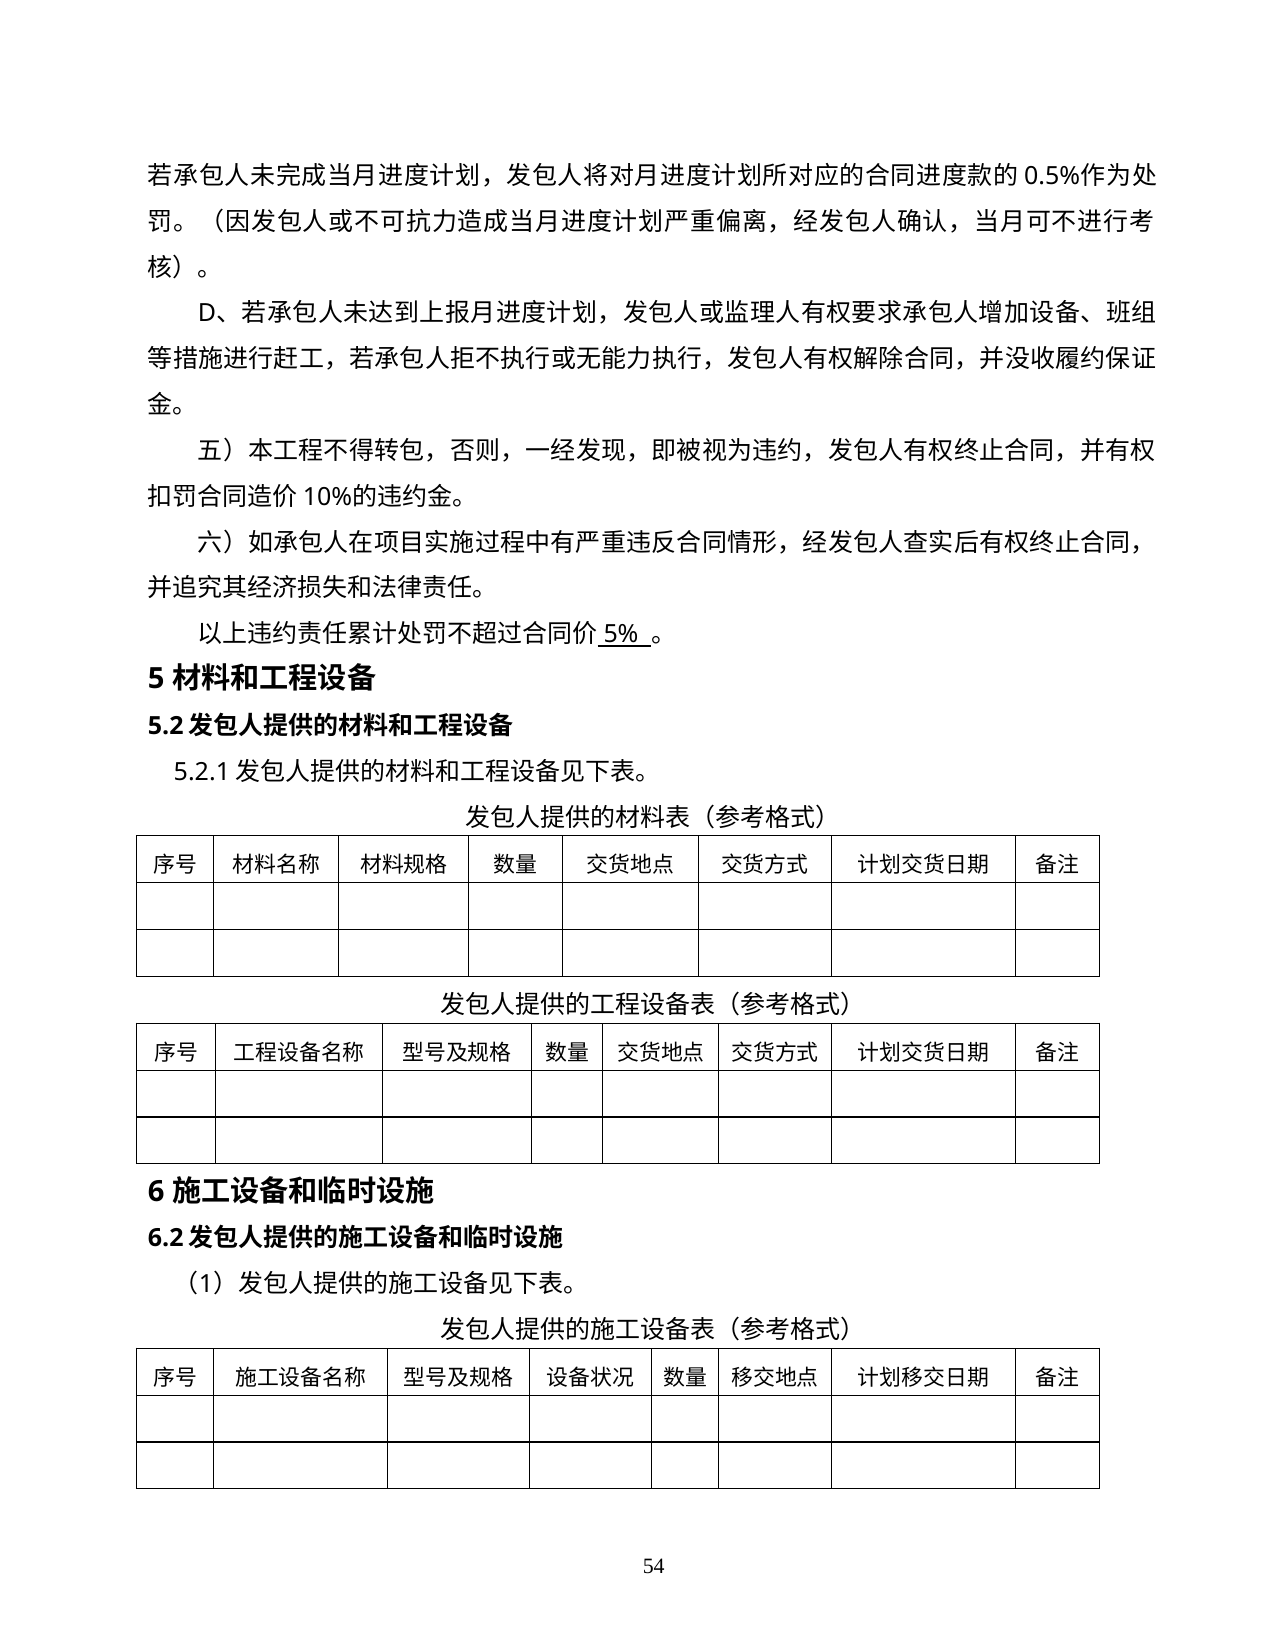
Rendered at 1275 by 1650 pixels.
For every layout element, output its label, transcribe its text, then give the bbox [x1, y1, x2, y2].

table_header 数量 [652, 1349, 718, 1394]
table_cell [699, 930, 831, 976]
text 5 材料和工程设备 [148, 652, 1157, 698]
table_cell [339, 930, 468, 976]
table_cell [532, 1118, 602, 1163]
text 六）如承包人在项目实施过程中有严重违反合同情形，经发包人查实后有权终止合同，并追究其经济损失和法律责任。 [148, 514, 1157, 606]
table_cell [137, 1396, 213, 1441]
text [148, 148, 1157, 285]
table_cell [719, 1396, 831, 1441]
table_cell [563, 883, 698, 929]
table_header 设备状况 [530, 1349, 651, 1394]
table_cell [832, 1396, 1015, 1441]
table_cell [1016, 1071, 1099, 1116]
text 发包人提供的材料表（参考格式） [148, 789, 1157, 835]
table_cell [532, 1071, 602, 1116]
table_cell [469, 883, 562, 929]
text 以上违约责任累计处罚不超过合同价 5% 。 [148, 606, 1157, 652]
table_cell [652, 1443, 718, 1488]
table_cell [137, 1118, 215, 1163]
table_header 计划移交日期 [832, 1349, 1015, 1394]
table_header 备注 [1016, 1024, 1099, 1069]
table_cell [339, 883, 468, 929]
table_cell [832, 1118, 1015, 1163]
table_cell [388, 1443, 529, 1488]
table_cell [137, 1443, 213, 1488]
table_cell [137, 930, 213, 976]
table_cell [832, 883, 1015, 929]
table_header 交货地点 [563, 836, 698, 882]
table_cell [719, 1443, 831, 1488]
table_cell [388, 1396, 529, 1441]
text 5.2发包人提供的材料和工程设备 [148, 698, 1157, 743]
table_cell [469, 930, 562, 976]
text 5.2.1发包人提供的材料和工程设备见下表。 [148, 743, 1157, 789]
table_header 材料规格 [339, 836, 468, 882]
table_header 备注 [1016, 836, 1099, 882]
table_cell [603, 1071, 718, 1116]
table_cell [214, 1443, 387, 1488]
table_cell [137, 1071, 215, 1116]
text （1）发包人提供的施工设备见下表。 [148, 1256, 1157, 1302]
table_cell [137, 883, 213, 929]
table_header 工程设备名称 [216, 1024, 382, 1069]
text 发包人提供的施工设备表（参考格式） [148, 1302, 1157, 1348]
table_header 施工设备名称 [214, 1349, 387, 1394]
table_cell [719, 1071, 831, 1116]
table_header 备注 [1016, 1349, 1099, 1394]
table_cell [719, 1118, 831, 1163]
table_cell [1016, 930, 1099, 976]
table_cell [603, 1118, 718, 1163]
table_cell [214, 1396, 387, 1441]
table_header 材料名称 [214, 836, 338, 882]
table_header 交货方式 [719, 1024, 831, 1069]
table_header 交货方式 [699, 836, 831, 882]
table_header 数量 [532, 1024, 602, 1069]
table_header 移交地点 [719, 1349, 831, 1394]
table_cell [832, 1443, 1015, 1488]
text 五）本工程不得转包，否则，一经发现，即被视为违约，发包人有权终止合同，并有权扣罚合同造价10%的违约金。 [148, 423, 1157, 514]
table_cell [1016, 883, 1099, 929]
table_header 型号及规格 [388, 1349, 529, 1394]
table_header 序号 [137, 1024, 215, 1069]
text 6.2发包人提供的施工设备和临时设施 [148, 1210, 1157, 1256]
table_cell [216, 1071, 382, 1116]
text 6 施工设备和临时设施 [148, 1164, 1157, 1210]
table_header 序号 [137, 1349, 213, 1394]
table_cell [699, 883, 831, 929]
table_cell [530, 1443, 651, 1488]
table_cell [383, 1118, 531, 1163]
table_cell [832, 1071, 1015, 1116]
table_header 数量 [469, 836, 562, 882]
table_cell [652, 1396, 718, 1441]
table_cell [1016, 1396, 1099, 1441]
table_header 计划交货日期 [832, 1024, 1015, 1069]
table_cell [1016, 1118, 1099, 1163]
table_cell [383, 1071, 531, 1116]
table_cell [1016, 1443, 1099, 1488]
table_cell [530, 1396, 651, 1441]
table_cell [563, 930, 698, 976]
table_header 序号 [137, 836, 213, 882]
table_cell [216, 1118, 382, 1163]
table_header 计划交货日期 [832, 836, 1015, 882]
text D、若承包人未达到上报月进度计划，发包人或监理人有权要求承包人增加设备、班组等措施进行赶工，若承包人拒不执行或无能力执行，发包人有权解除合同，并没收履约保证金。 [148, 285, 1157, 423]
table_cell [832, 930, 1015, 976]
table_cell [214, 930, 338, 976]
table_cell [214, 883, 338, 929]
text 发包人提供的工程设备表（参考格式） [148, 977, 1157, 1023]
table_header 交货地点 [603, 1024, 718, 1069]
table_header 型号及规格 [383, 1024, 531, 1069]
